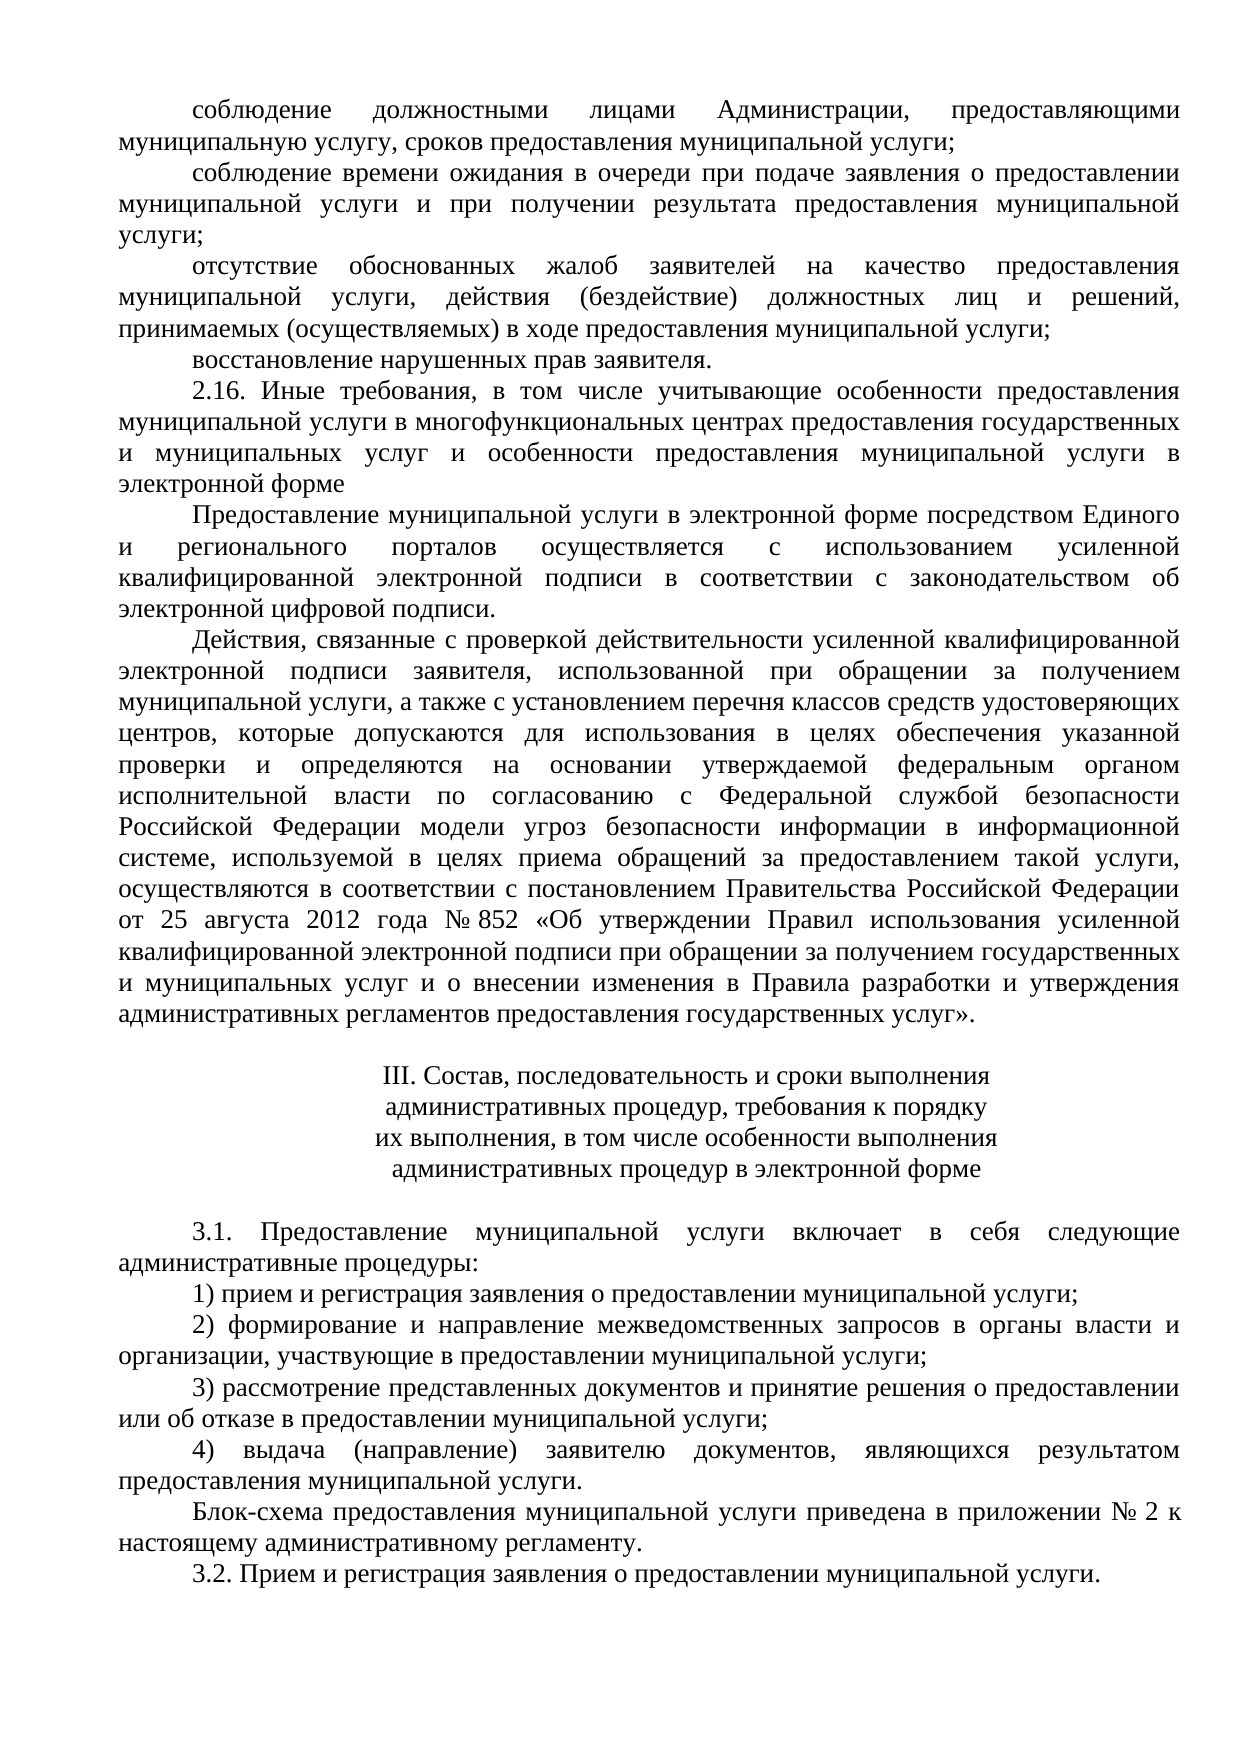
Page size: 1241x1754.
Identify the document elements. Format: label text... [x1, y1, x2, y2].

text 1) прием и регистрация заявления о предоставлении муниципальной услуги; [118, 1277, 1181, 1308]
text Действия, связанные с проверкой действительности усиленной квалифицированной электронной подписи заявителя, использованной при обращении за получением муниципальной услуги, а также с установлением перечня классов средств удостоверяющих центров, которые допускаются для использования в целях обеспечения указанной проверки и определяются на основании утверждаемой федеральным органом исполнительной власти по согласованию с Федеральной службой безопасности Российской Федерации модели угроз безопасности информации в информационной системе, используемой в целях приема обращений за предоставлением такой услуги, осуществляются в соответствии с постановлением Правительства Российской Федерации от 25 августа 2012 года № 852 «Об утверждении Правил использования усиленной квалифицированной электронной подписи при обращении за получением государственных и муниципальных услуг и о внесении изменения в Правила разработки и утверждения административных регламентов предоставления государственных услуг». [118, 623, 1181, 1028]
text их выполнения, в том числе особенности выполнения [118, 1121, 1181, 1153]
text восстановление нарушенных прав заявителя. [118, 343, 1181, 374]
text административных процедур, требования к порядку [118, 1090, 1181, 1121]
text административных процедур в электронной форме [118, 1153, 1181, 1184]
text 4) выдача (направление) заявителю документов, являющихся результатом предоставления муниципальной услуги. [118, 1433, 1181, 1495]
text 3.2. Прием и регистрация заявления о предоставлении муниципальной услуги. [118, 1557, 1181, 1589]
text отсутствие обоснованных жалоб заявителей на качество предоставления муниципальной услуги, действия (бездействие) должностных лиц и решений, принимаемых (осуществляемых) в ходе предоставления муниципальной услуги; [118, 249, 1181, 343]
text 3) рассмотрение представленных документов и принятие решения о предоставлении или об отказе в предоставлении муниципальной услуги; [118, 1371, 1181, 1433]
text соблюдение должностными лицами Администрации, предоставляющими муниципальную услугу, сроков предоставления муниципальной услуги; [118, 94, 1181, 156]
text соблюдение времени ожидания в очереди при подаче заявления о предоставлении муниципальной услуги и при получении результата предоставления муниципальной услуги; [118, 156, 1181, 249]
text 2.16. Иные требования, в том числе учитывающие особенности предоставления муниципальной услуги в многофункциональных центрах предоставления государственных и муниципальных услуг и особенности предоставления муниципальной услуги в электронной форме [118, 374, 1181, 498]
text Предоставление муниципальной услуги в электронной форме посредством Единого и регионального порталов осуществляется с использованием усиленной квалифицированной электронной подписи в соответствии с законодательством об электронной цифровой подписи. [118, 498, 1181, 623]
text 3.1. Предоставление муниципальной услуги включает в себя следующие административные процедуры: [118, 1215, 1181, 1277]
text Блок-схема предоставления муниципальной услуги приведена в приложении № 2 к настоящему административному регламенту. [118, 1495, 1181, 1557]
text 2) формирование и направление межведомственных запросов в органы власти и организации, участвующие в предоставлении муниципальной услуги; [118, 1308, 1181, 1371]
text III. Состав, последовательность и сроки выполнения [118, 1059, 1181, 1090]
